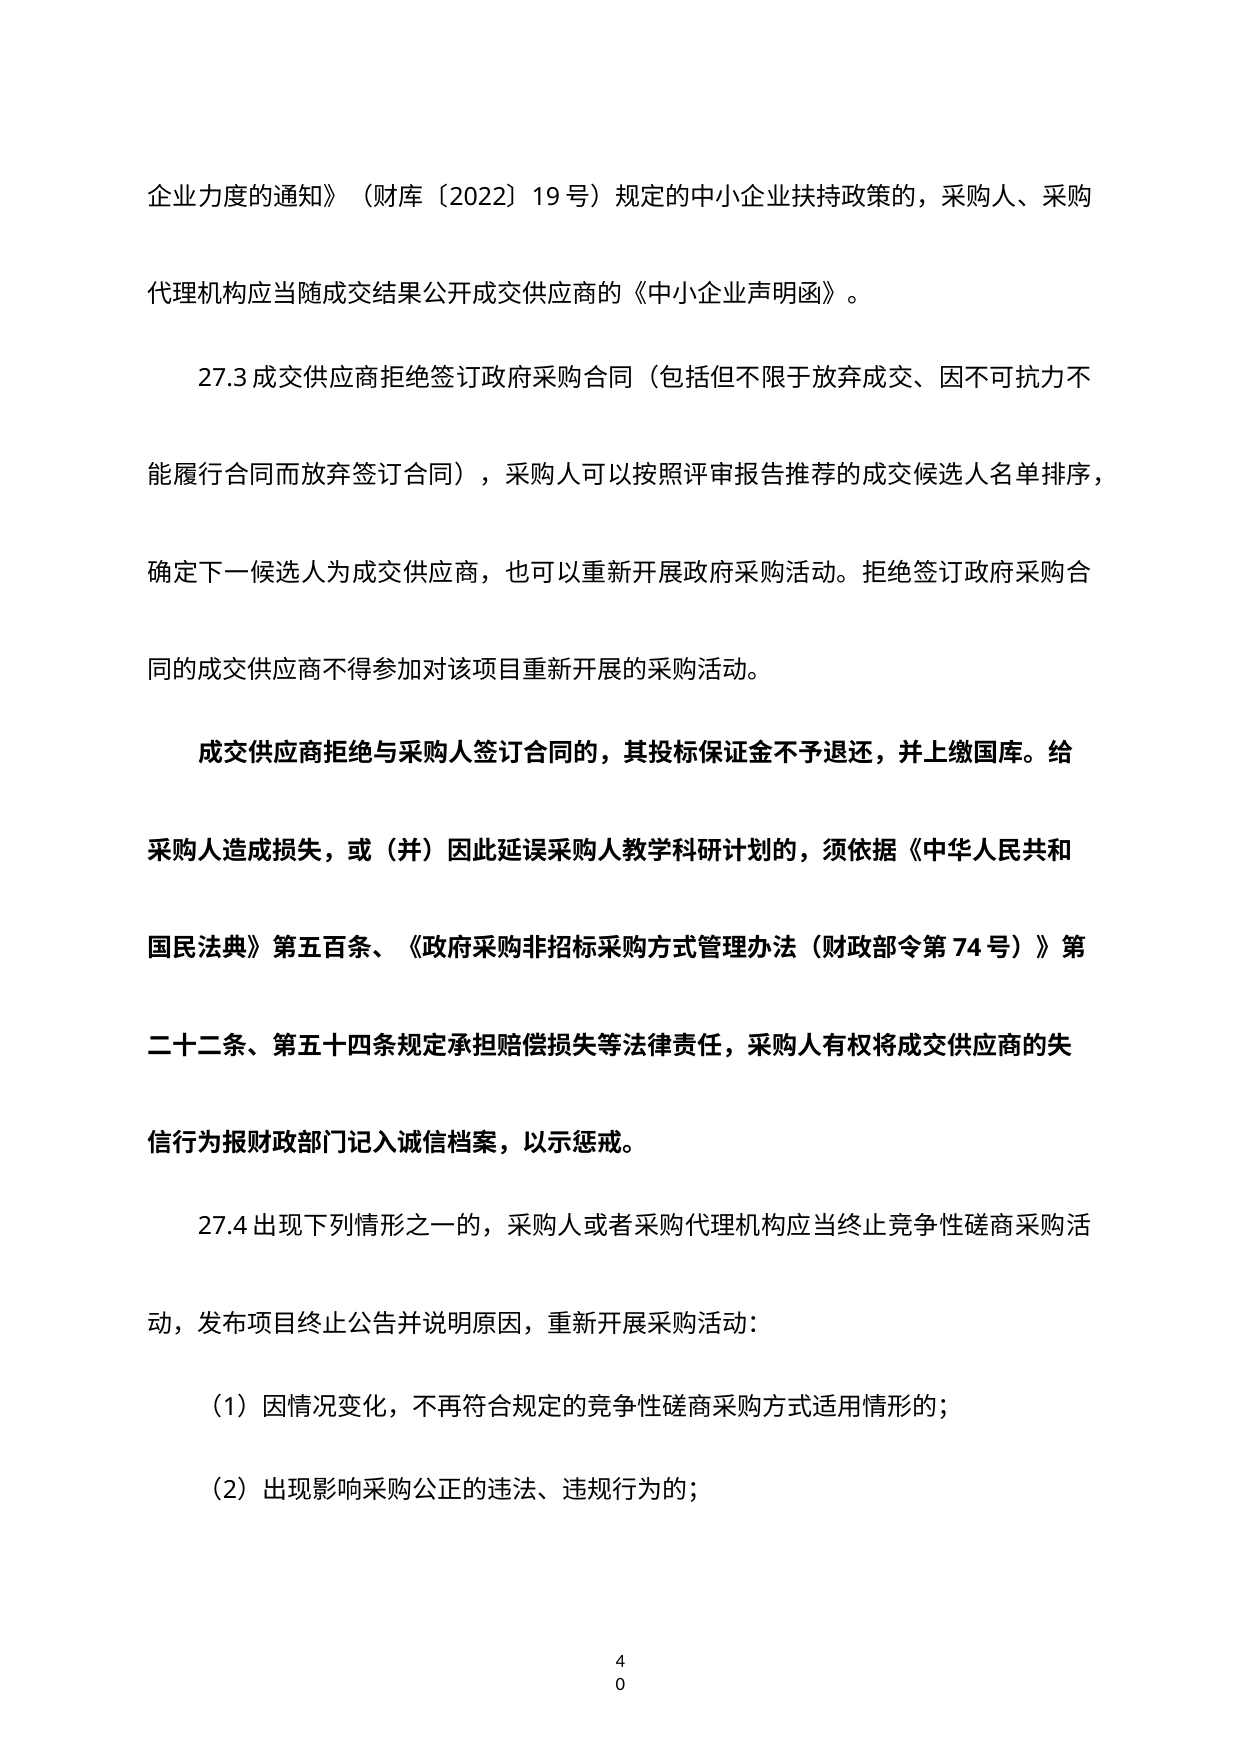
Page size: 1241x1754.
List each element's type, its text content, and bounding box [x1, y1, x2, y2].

text 成交供应商拒绝与采购人签订合同的，其投标保证金不予退还，并上缴国库。给采购人造成损失，或（并）因此延误采购人教学科研计划的，须依据《中华人民共和国民法典》第五百条、《政府采购非招标采购方式管理办法（财政部令第74号）》第二十二条、第五十四条规定承担赔偿损失等法律责任，采购人有权将成交供应商的失信行为报财政部门记入诚信档案，以示惩戒。 [148, 718, 1093, 1173]
text 27.4出现下列情形之一的，采购人或者采购代理机构应当终止竞争性磋商采购活动，发布项目终止公告并说明原因，重新开展采购活动： [148, 1191, 1093, 1354]
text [148, 162, 1093, 324]
text （2）出现影响采购公正的违法、违规行为的； [148, 1455, 1093, 1520]
text 27.3成交供应商拒绝签订政府采购合同（包括但不限于放弃成交、因不可抗力不能履行合同而放弃签订合同），采购人可以按照评审报告推荐的成交候选人名单排序，确定下一候选人为成交供应商，也可以重新开展政府采购活动。拒绝签订政府采购合同的成交供应商不得参加对该项目重新开展的采购活动。 [148, 343, 1093, 700]
text （1）因情况变化，不再符合规定的竞争性磋商采购方式适用情形的； [148, 1372, 1093, 1437]
